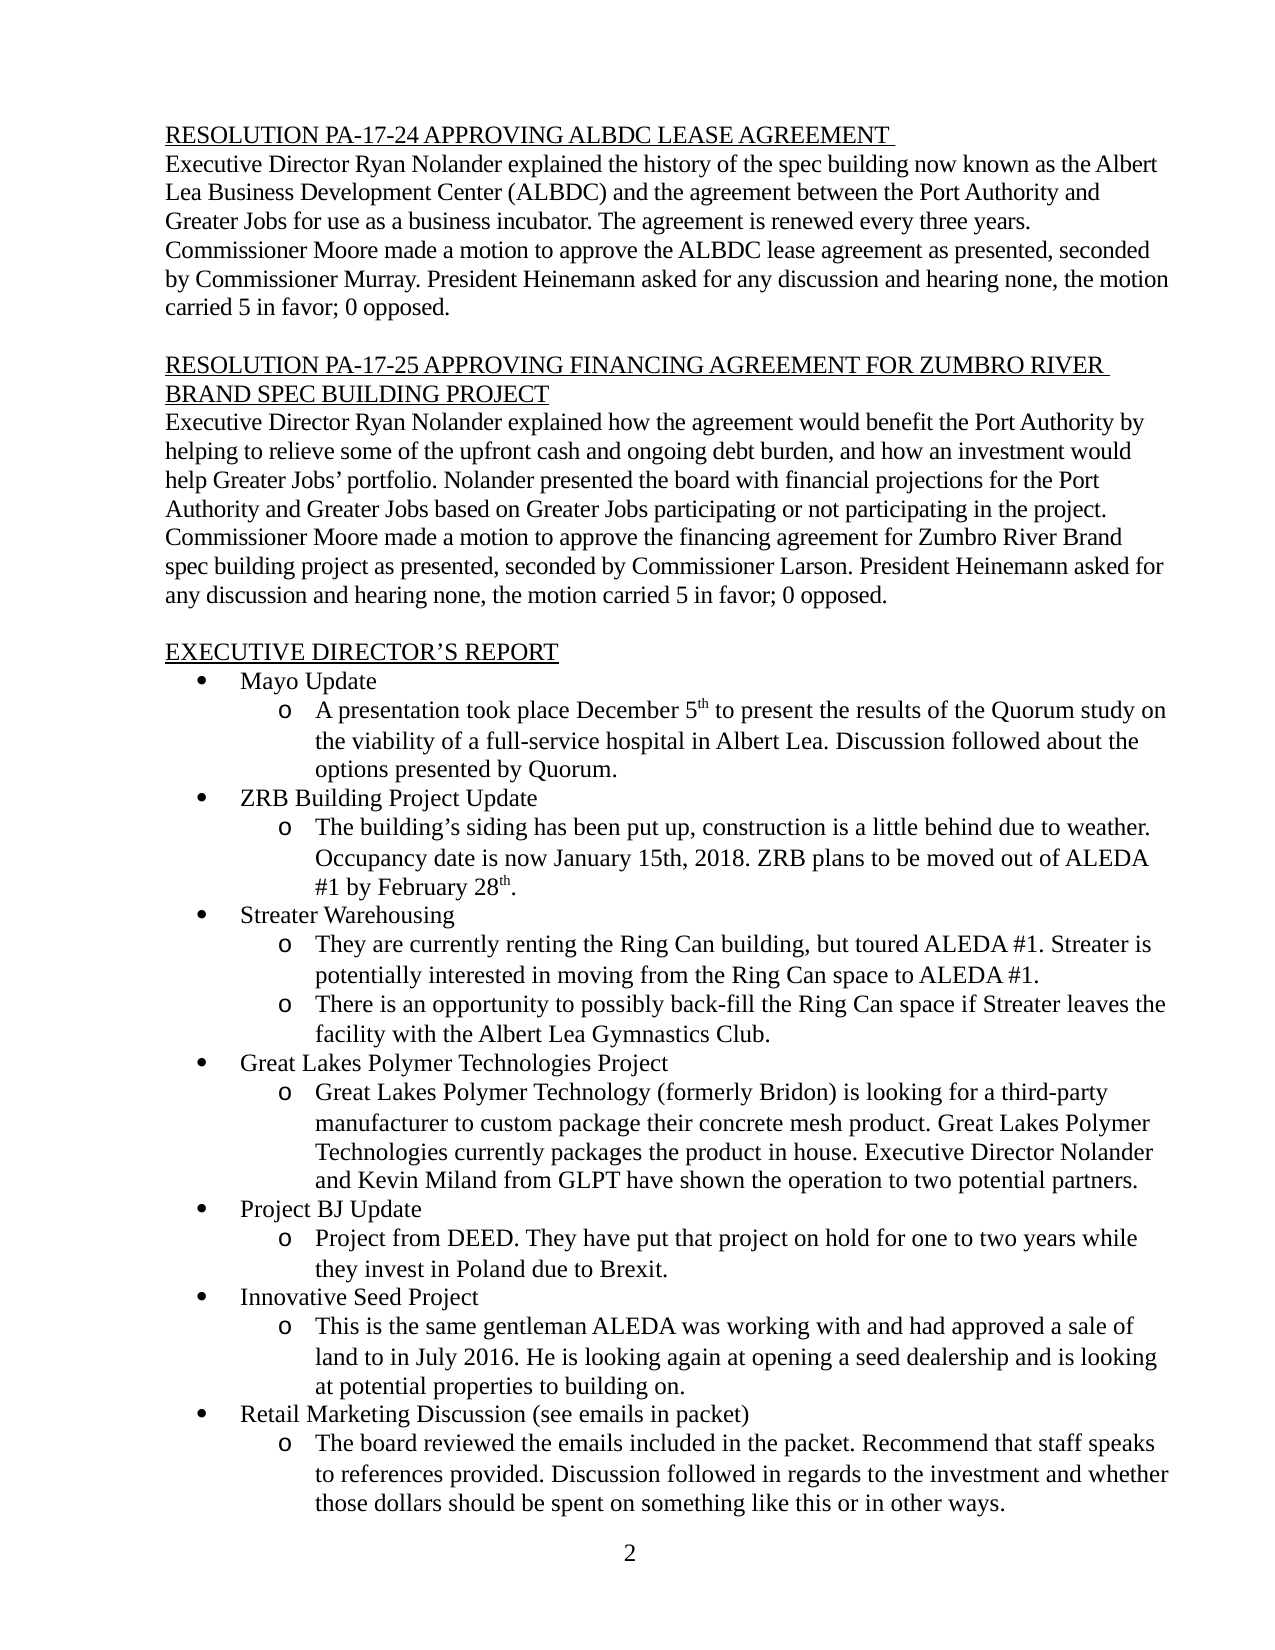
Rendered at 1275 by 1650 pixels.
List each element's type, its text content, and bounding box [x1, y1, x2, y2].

text EXECUTIVE DIRECTOR’S REPORT [127, 637, 1170, 666]
text RESOLUTION PA-17-24 APPROVING ALBDC LEASE AGREEMENT [165, 120, 1170, 149]
list There is an opportunity to possibly back-fill the Ring Can space if Streater leaves the facility with the Albert Lea Gymnastics Club. [277, 989, 1170, 1048]
list A presentation took place December 5th to present the results of the Quorum study on the viability of a full-service hospital in Albert Lea. Discussion followed about the options presented by Quorum. [277, 695, 1170, 783]
list The building’s siding has been put up, construction is a little behind due to weather. Occupancy date is now January 15th, 2018. ZRB plans to be moved out of ALEDA #1 by February 28th. [277, 812, 1170, 900]
list ZRB Building Project Update [202, 783, 1170, 812]
list Streater Warehousing [202, 900, 1170, 929]
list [277, 1428, 1170, 1517]
list Great Lakes Polymer Technologies Project [202, 1048, 1170, 1077]
list Mayo Update [202, 666, 1170, 695]
list Project BJ Update [202, 1194, 1170, 1223]
list They are currently renting the Ring Can building, but toured ALEDA #1. Streater is potentially interested in moving from the Ring Can space to ALEDA #1. [277, 929, 1170, 989]
text Executive Director Ryan Nolander explained the history of the spec building now known as the Albert Lea Business Development Center (ALBDC) and the agreement between the Port Authority and Greater Jobs for use as a business incubator. The agreement is renewed every three years. Commissioner Moore made a motion to approve the ALBDC lease agreement as presented, seconded by Commissioner Murray. President Heinemann asked for any discussion and hearing none, the motion carried 5 in favor; 0 opposed. [165, 149, 1170, 321]
list Innovative Seed Project [202, 1282, 1170, 1311]
list This is the same gentleman ALEDA was working with and had approved a sale of land to in July 2016. He is looking again at opening a seed dealership and is looking at potential properties to building on. [277, 1311, 1170, 1399]
list Great Lakes Polymer Technology (formerly Bridon) is looking for a third-party manufacturer to custom package their concrete mesh product. Great Lakes Polymer Technologies currently packages the product in house. Executive Director Nolander and Kevin Miland from GLPT have shown the operation to two potential partners. [277, 1077, 1170, 1194]
list Retail Marketing Discussion (see emails in packet) [202, 1399, 1170, 1428]
text RESOLUTION PA-17-25 APPROVING FINANCING AGREEMENT FOR ZUMBRO RIVER BRAND SPEC BUILDING PROJECT [165, 350, 1170, 407]
text Executive Director Ryan Nolander explained how the agreement would benefit the Port Authority by helping to relieve some of the upfront cash and ongoing debt burden, and how an investment would help Greater Jobs’ portfolio. Nolander presented the board with financial projections for the Port Authority and Greater Jobs based on Greater Jobs participating or not participating in the project. Commissioner Moore made a motion to approve the financing agreement for Zumbro River Brand spec building project as presented, seconded by Commissioner Larson. President Heinemann asked for any discussion and hearing none, the motion carried 5 in favor; 0 opposed. [165, 407, 1170, 609]
list Project from DEED. They have put that project on hold for one to two years while they invest in Poland due to Brexit. [277, 1223, 1170, 1282]
